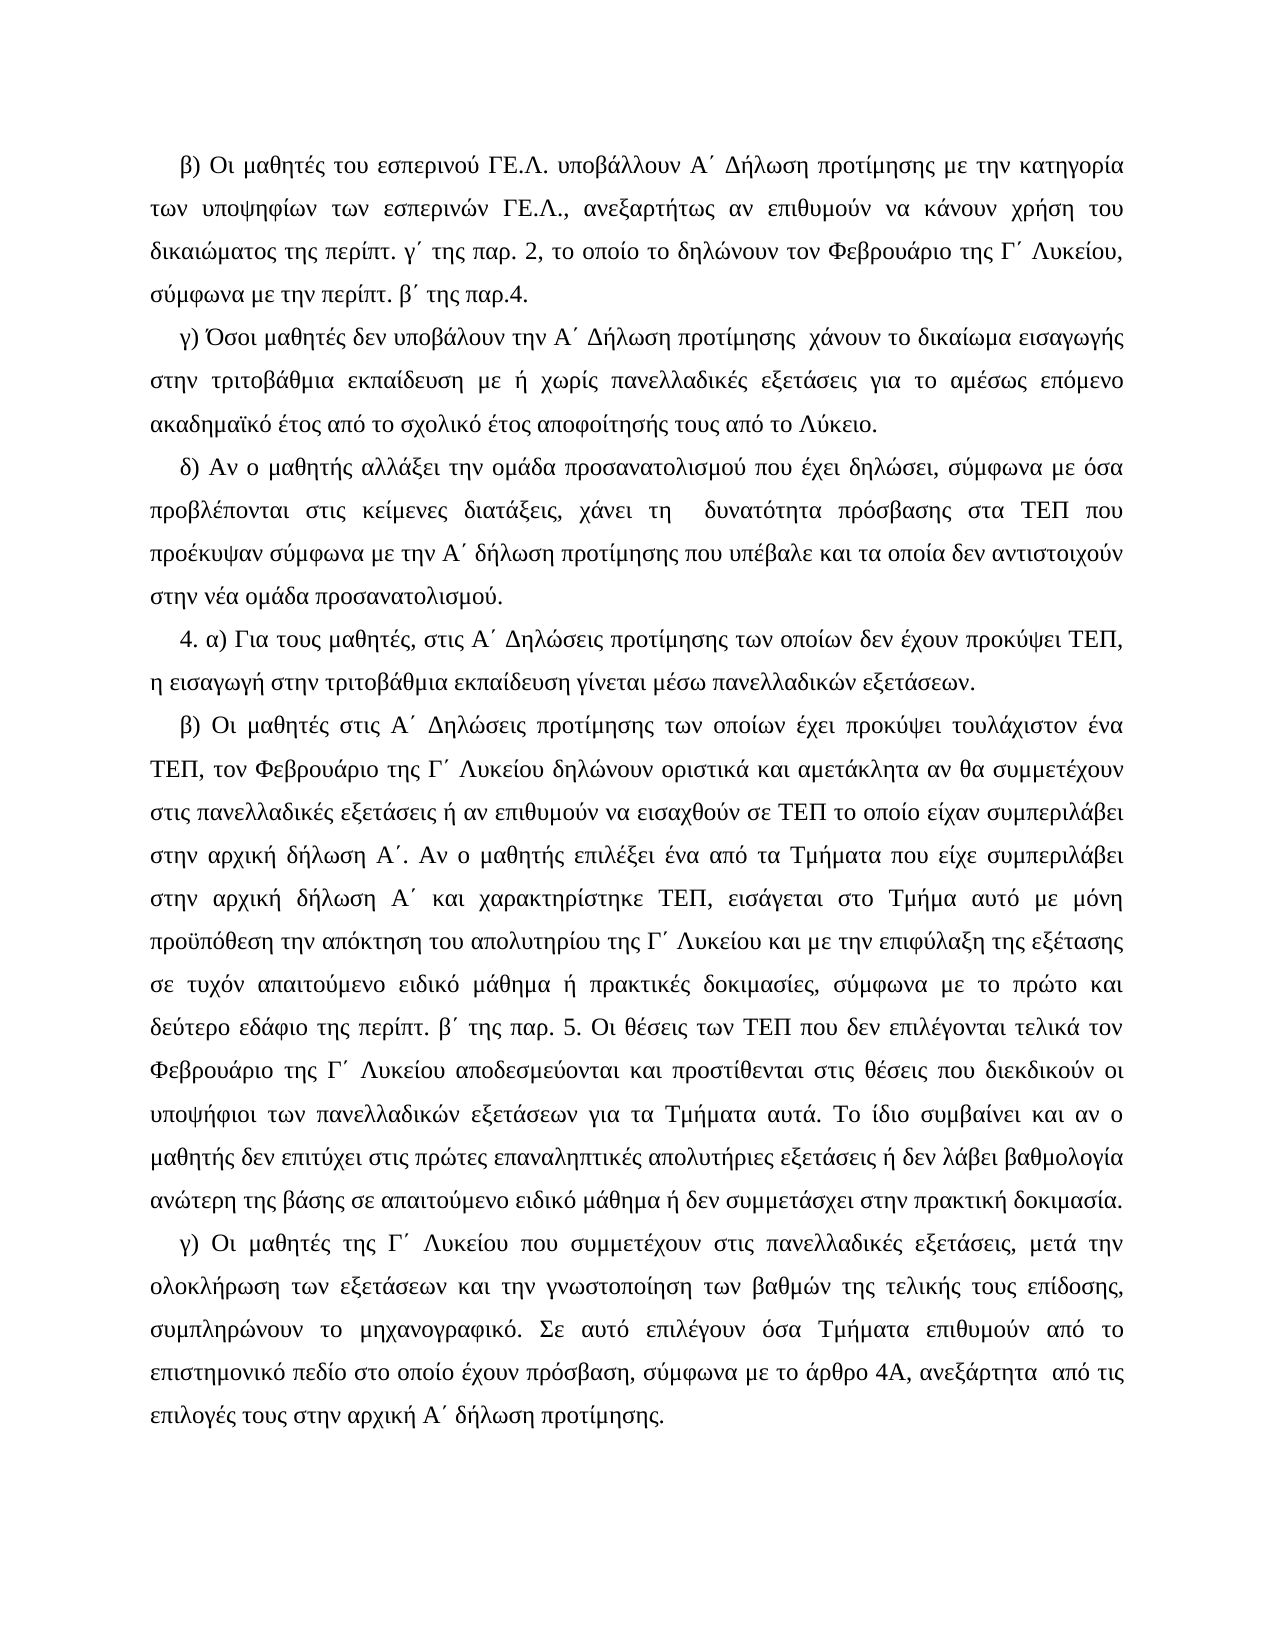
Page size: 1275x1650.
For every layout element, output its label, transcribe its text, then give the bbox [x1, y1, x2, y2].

text 4. α) Για τους μαθητές, στις Α΄ Δηλώσεις προτίμησης των οποίων δεν έχουν προκύψει ΤΕΠ, η εισαγωγή στην τριτοβάθμια εκπαίδευση γίνεται μέσω πανελλαδικών εξετάσεων. [150, 624, 1125, 696]
text γ) Όσοι μαθητές δεν υποβάλουν την Α΄ Δήλωση προτίμησης χάνουν το δικαίωμα εισαγωγής στην τριτοβάθμια εκπαίδευση με ή χωρίς πανελλαδικές εξετάσεις για το αμέσως επόμενο ακαδημαϊκό έτος από το σχολικό έτος αποφοίτησής τους από το Λύκειο. [150, 322, 1125, 437]
text β) Οι μαθητές του εσπερινού ΓΕ.Λ. υποβάλλουν Α΄ Δήλωση προτίμησης με την κατηγορία των υποψηφίων των εσπερινών ΓΕ.Λ., ανεξαρτήτως αν επιθυμούν να κάνουν χρήση του δικαιώματος της περίπτ. γ΄ της παρ. 2, το οποίο το δηλώνουν τον Φεβρουάριο της Γ΄ Λυκείου, σύμφωνα με την περίπτ. β΄ της παρ.4. [150, 150, 1125, 308]
text δ) Αν ο μαθητής αλλάξει την ομάδα προσανατολισμού που έχει δηλώσει, σύμφωνα με όσα προβλέπονται στις κείμενες διατάξεις, χάνει τη δυνατότητα πρόσβασης στα ΤΕΠ που προέκυψαν σύμφωνα με την Α΄ δήλωση προτίμησης που υπέβαλε και τα οποία δεν αντιστοιχούν στην νέα ομάδα προσανατολισμού. [150, 452, 1125, 610]
text β) Οι μαθητές στις Α΄ Δηλώσεις προτίμησης των οποίων έχει προκύψει τουλάχιστον ένα ΤΕΠ, τον Φεβρουάριο της Γ΄ Λυκείου δηλώνουν οριστικά και αμετάκλητα αν θα συμμετέχουν στις πανελλαδικές εξετάσεις ή αν επιθυμούν να εισαχθούν σε ΤΕΠ το οποίο είχαν συμπεριλάβει στην αρχική δήλωση Α΄. Αν ο μαθητής επιλέξει ένα από τα Τμήματα που είχε συμπεριλάβει στην αρχική δήλωση Α΄ και χαρακτηρίστηκε ΤΕΠ, εισάγεται στο Τμήμα αυτό με μόνη προϋπόθεση την απόκτηση του απολυτηρίου της Γ΄ Λυκείου και με την επιφύλαξη της εξέτασης σε τυχόν απαιτούμενο ειδικό μάθημα ή πρακτικές δοκιμασίες, σύμφωνα με το πρώτο και δεύτερο εδάφιο της περίπτ. β΄ της παρ. 5. Οι θέσεις των ΤΕΠ που δεν επιλέγονται τελικά τον Φεβρουάριο της Γ΄ Λυκείου αποδεσμεύονται και προστίθενται στις θέσεις που διεκδικούν οι υποψήφιοι των πανελλαδικών εξετάσεων για τα Τμήματα αυτά. Το ίδιο συμβαίνει και αν ο μαθητής δεν επιτύχει στις πρώτες επαναληπτικές απολυτήριες εξετάσεις ή δεν λάβει βαθμολογία ανώτερη της βάσης σε απαιτούμενο ειδικό μάθημα ή δεν συμμετάσχει στην πρακτική δοκιμασία. [150, 711, 1125, 1214]
text γ) Οι μαθητές της Γ΄ Λυκείου που συμμετέχουν στις πανελλαδικές εξετάσεις, μετά την ολοκλήρωση των εξετάσεων και την γνωστοποίηση των βαθμών της τελικής τους επίδοσης, συμπληρώνουν το μηχανογραφικό. Σε αυτό επιλέγουν όσα Τμήματα επιθυμούν από το επιστημονικό πεδίο στο οποίο έχουν πρόσβαση, σύμφωνα με το άρθρο 4Α, ανεξάρτητα από τις επιλογές τους στην αρχική Α΄ δήλωση προτίμησης. [150, 1228, 1125, 1429]
